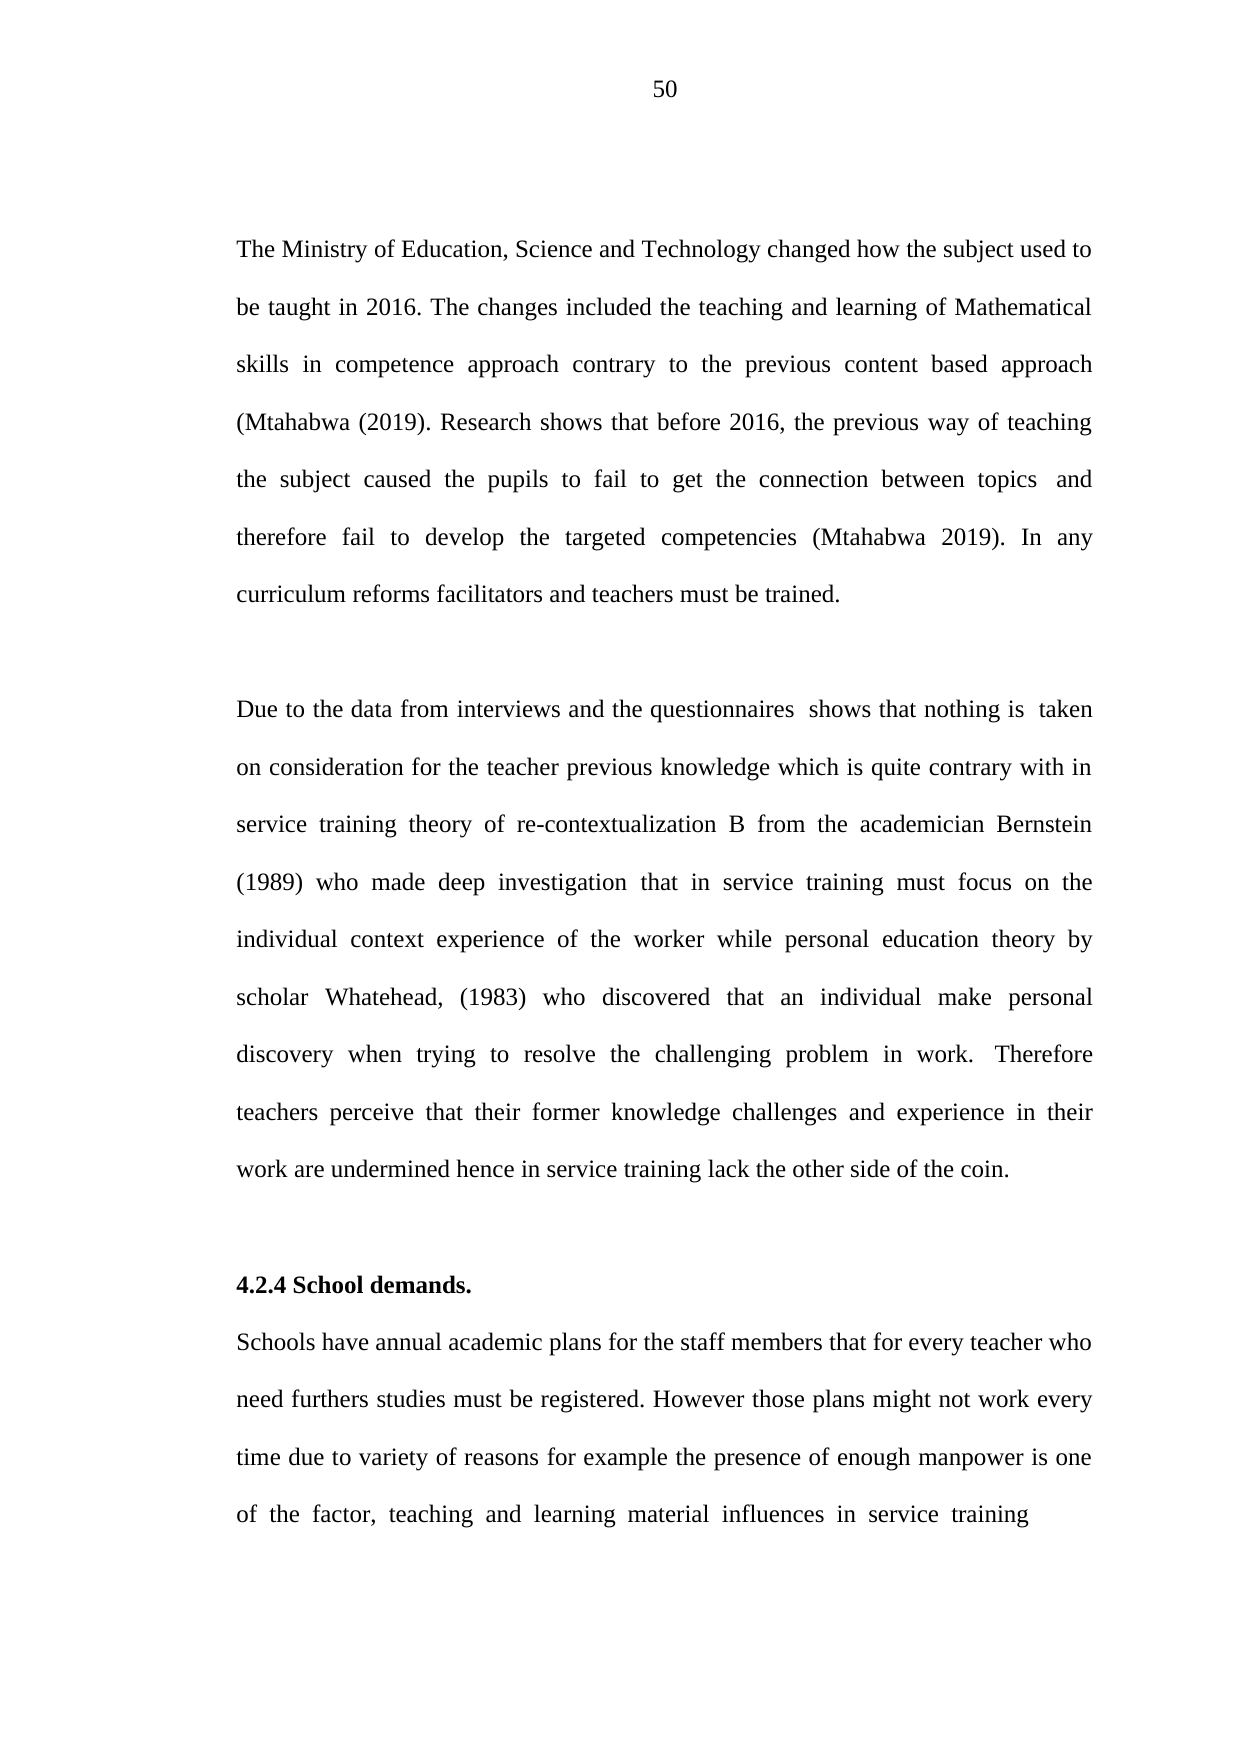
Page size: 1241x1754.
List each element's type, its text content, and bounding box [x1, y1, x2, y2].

text The Ministry of Education, Science and Technology changed how the subject used to be taught in 2016. The changes included the teaching and learning of Mathematical skills in competence approach contrary to the previous content based approach (Mtahabwa (2019). Research shows that before 2016, the previous way of teaching the subject caused the pupils to fail to get the connection between topics and therefore fail to develop the targeted competencies (Mtahabwa 2019). In any curriculum reforms facilitators and teachers must be trained. [236, 234, 1093, 608]
text Schools have annual academic plans for the staff members that for every teacher who need furthers studies must be registered. However those plans might not work every time due to variety of reasons for example the presence of enough manpower is one of the factor, teaching and learning material influences in service training [236, 1327, 1093, 1528]
text Due to the data from interviews and the questionnaires shows that nothing is taken on consideration for the teacher previous knowledge which is quite contrary with in service training theory of re-contextualization B from the academician Bernstein (1989) who made deep investigation that in service training must focus on the individual context experience of the worker while personal education theory by scholar Whatehead, (1983) who discovered that an individual make personal discovery when trying to resolve the challenging problem in work. Therefore teachers perceive that their former knowledge challenges and experience in their work are undermined hence in service training lack the other side of the coin. [236, 694, 1093, 1183]
subtitle School demands. [236, 1270, 1196, 1299]
